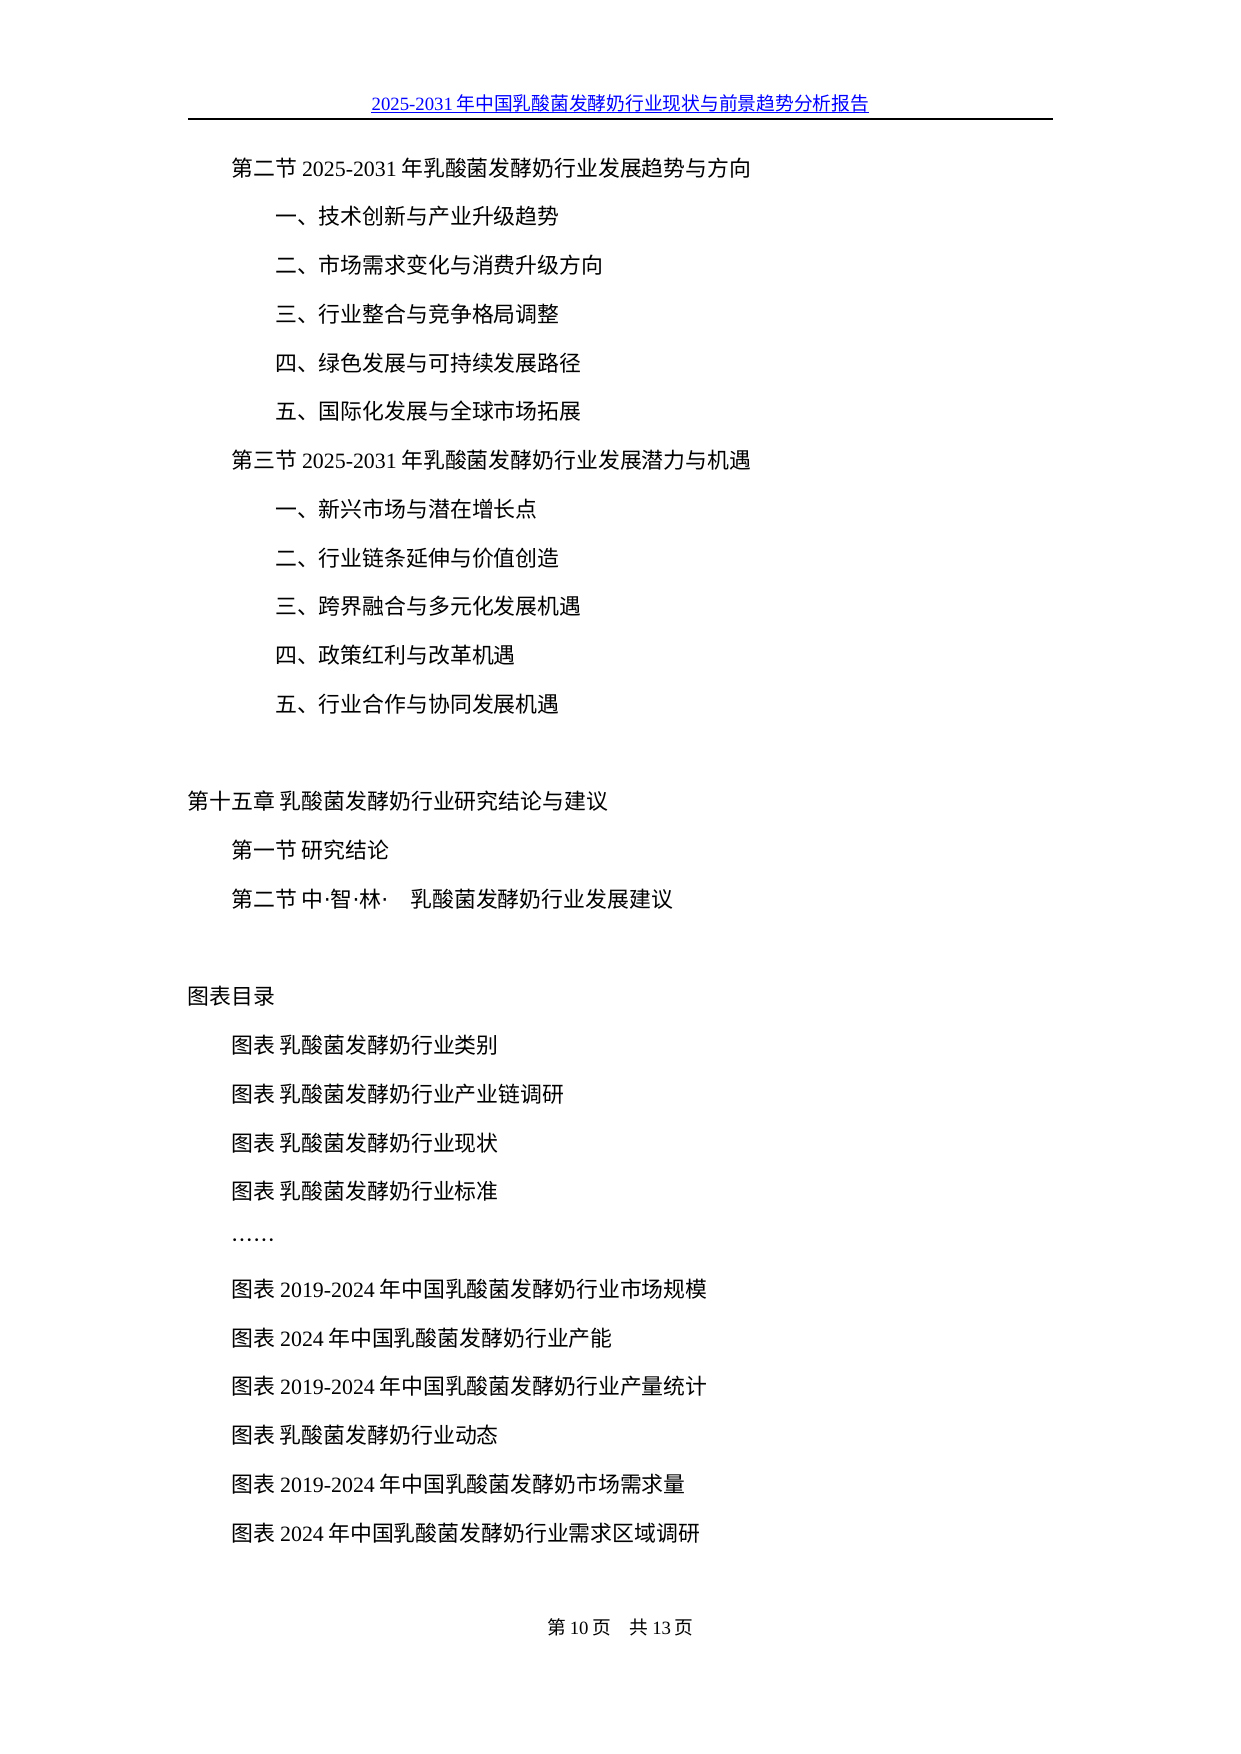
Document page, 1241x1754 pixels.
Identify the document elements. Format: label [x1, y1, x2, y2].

text [187, 150, 1053, 1548]
